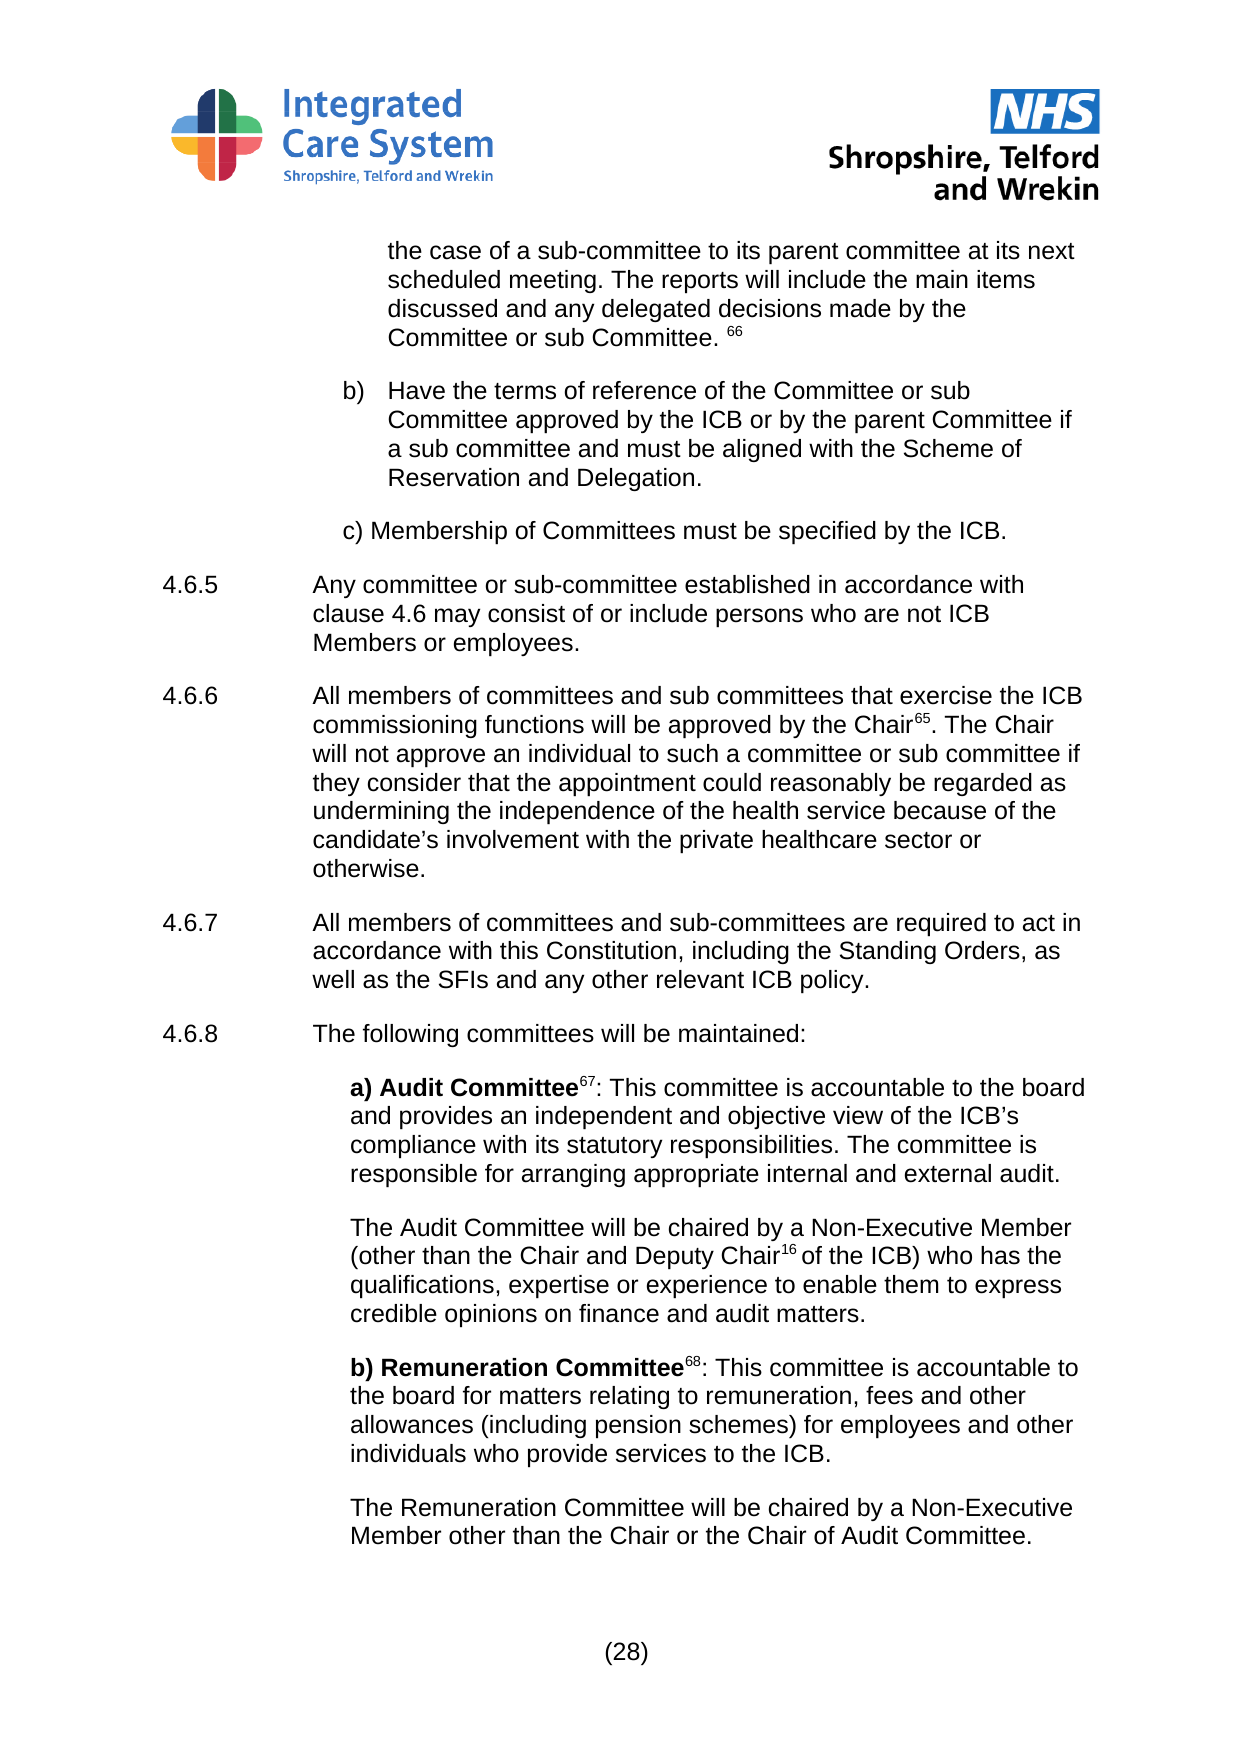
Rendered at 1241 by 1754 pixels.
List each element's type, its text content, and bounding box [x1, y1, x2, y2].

subtitle 4.6.6 All members of committees and sub committees that exercise the ICB commissioning functions will be approved by the Chair65. The Chair will not approve an individual to such a committee or sub committee if they consider that the appointment could reasonably be regarded as undermining the independence of the health service because of the candidate’s involvement with the private healthcare sector or otherwise. [162, 681, 1090, 882]
text The Audit Committee will be chaired by a Non-Executive Member (other than the Chair and Deputy Chair16 of the ICB) who has the qualifications, expertise or experience to enable them to express credible opinions on finance and audit matters. [350, 1212, 1090, 1327]
subtitle b) Remuneration Committee68: This committee is accountable to the board for matters relating to remuneration, fees and other allowances (including pension schemes) for employees and other individuals who provide services to the ICB. [350, 1352, 1090, 1467]
subtitle 4.6.5 Any committee or sub-committee established in accordance with clause 4.6 may consist of or include persons who are not ICB Members or employees. [162, 570, 1090, 656]
subtitle 4.6.8 The following committees will be maintained: [162, 1019, 1090, 1047]
subtitle c) Membership of Committees must be specified by the ICB. [342, 516, 1090, 545]
subtitle b) Have the terms of reference of the Committee or sub Committee approved by the ICB or by the parent Committee if a sub committee and must be aligned with the Scheme of Reservation and Delegation. [342, 376, 1090, 491]
subtitle a) Audit Committee67: This committee is accountable to the board and provides an independent and objective view of the ICB’s compliance with its statutory responsibilities. The committee is responsible for arranging appropriate internal and external audit. [350, 1072, 1090, 1187]
subtitle 4.6.7 All members of committees and sub-committees are required to act in accordance with this Constitution, including the Standing Orders, as well as the SFIs and any other relevant ICB policy. [162, 907, 1090, 994]
text The Remuneration Committee will be chaired by a Non-Executive Member other than the Chair or the Chair of Audit Committee. [350, 1492, 1090, 1550]
picture [162, 73, 1103, 203]
